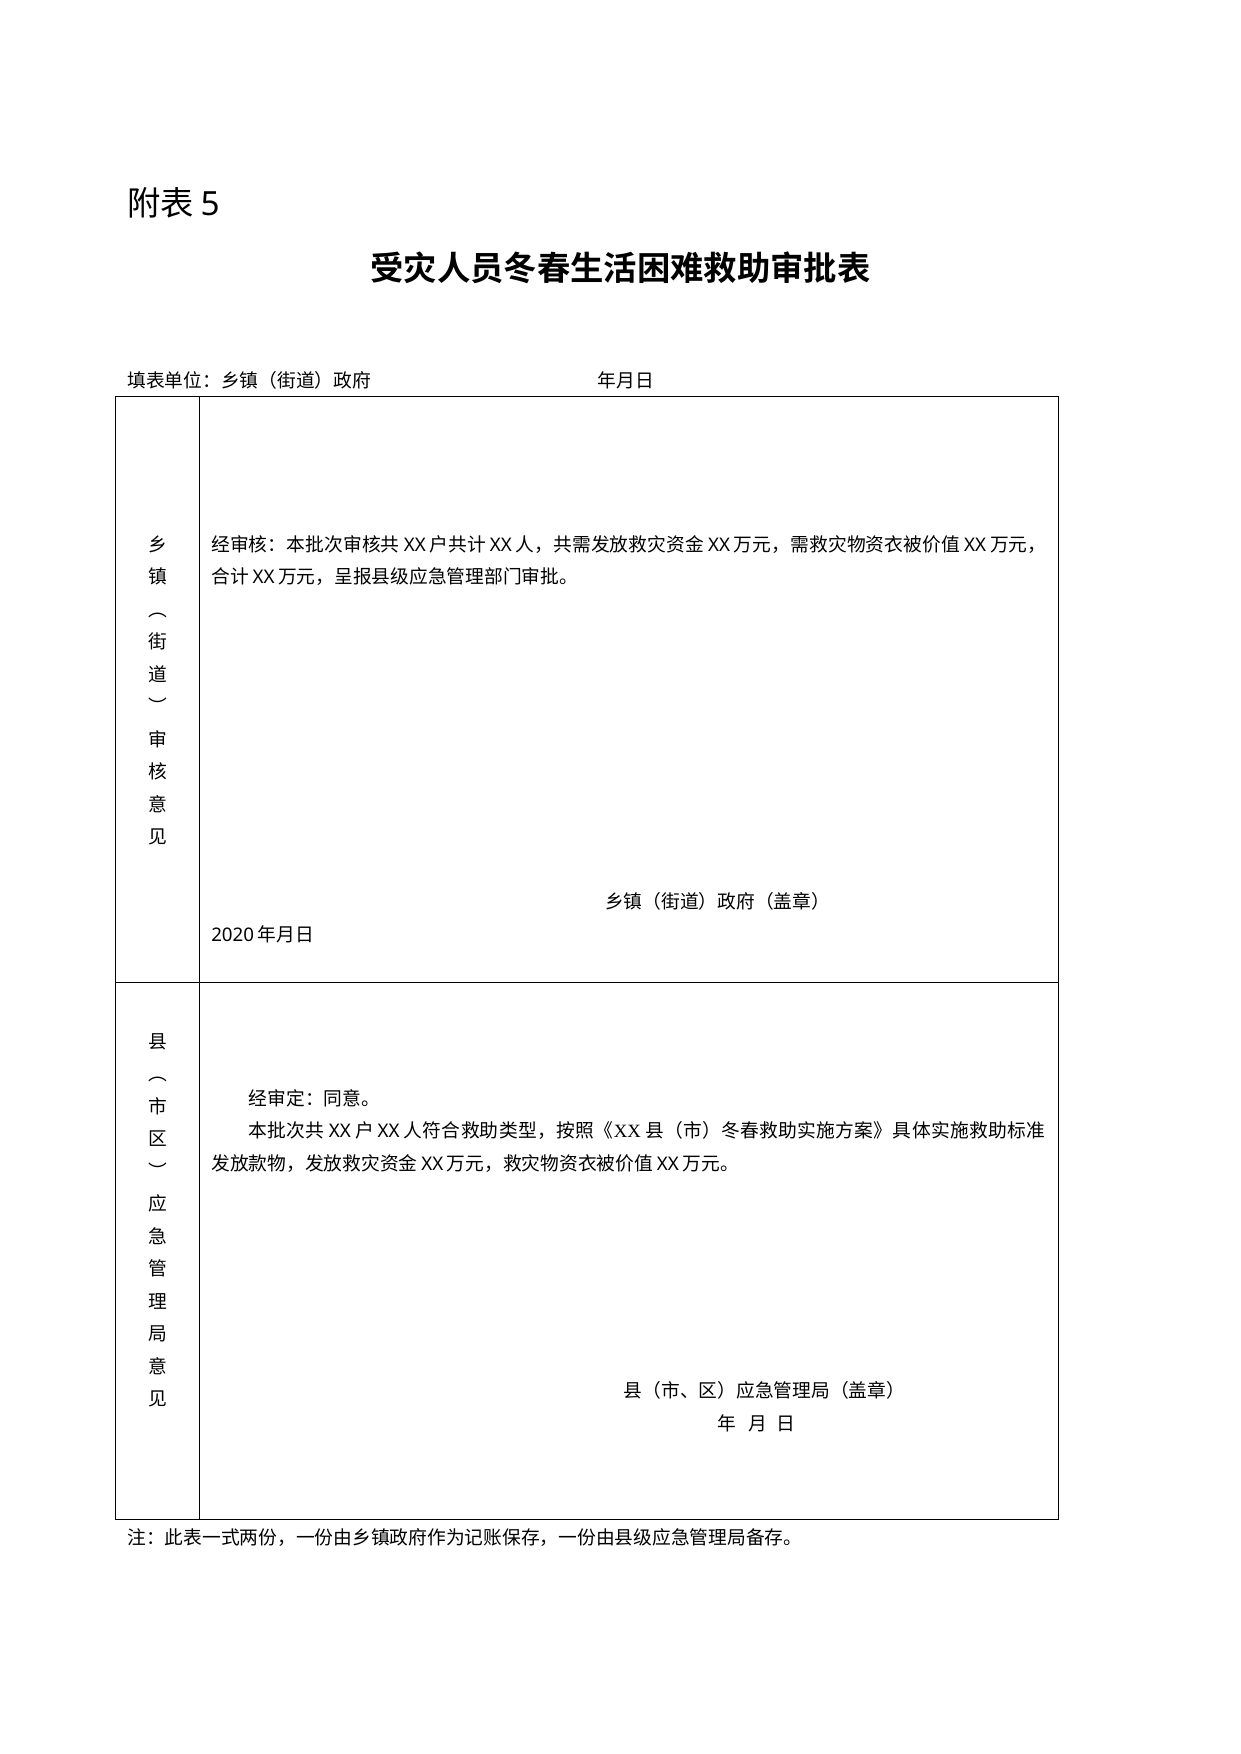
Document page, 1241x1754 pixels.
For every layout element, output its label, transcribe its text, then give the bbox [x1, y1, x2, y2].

table_header 乡 镇 ︵ 街 道 ︶ 审 核 意 见 [116, 397, 199, 982]
table_header 经审核：本批次审核共XX户共计XX人，共需发放救灾资金XX万元，需救灾物资衣被价值XX万元，合计XX万元，呈报县级应急管理部门审批。 乡镇（街道）政府（盖章） 2020年月日 [200, 397, 1058, 982]
table_cell 经审定：同意。 本批次共XX户XX人符合救助类型，按照《XX县（市）冬春救助实施方案》具体实施救助标准发放款物，发放救灾资金XX万元，救灾物资衣被价值XX万元。 县（市、区）应急管理局（盖章） 年 月 日 [200, 983, 1058, 1519]
text 填表单位：乡镇（街道）政府 年月日 [127, 363, 1113, 396]
table_cell 县 ︵ 市 区 ︶ 应 急 管 理 局 意 见 [116, 983, 199, 1519]
text 附表5 [127, 168, 1113, 233]
text 受灾人员冬春生活困难救助审批表 [127, 233, 1113, 298]
text 注：此表一式两份，一份由乡镇政府作为记账保存，一份由县级应急管理局备存。 [127, 1520, 1113, 1553]
